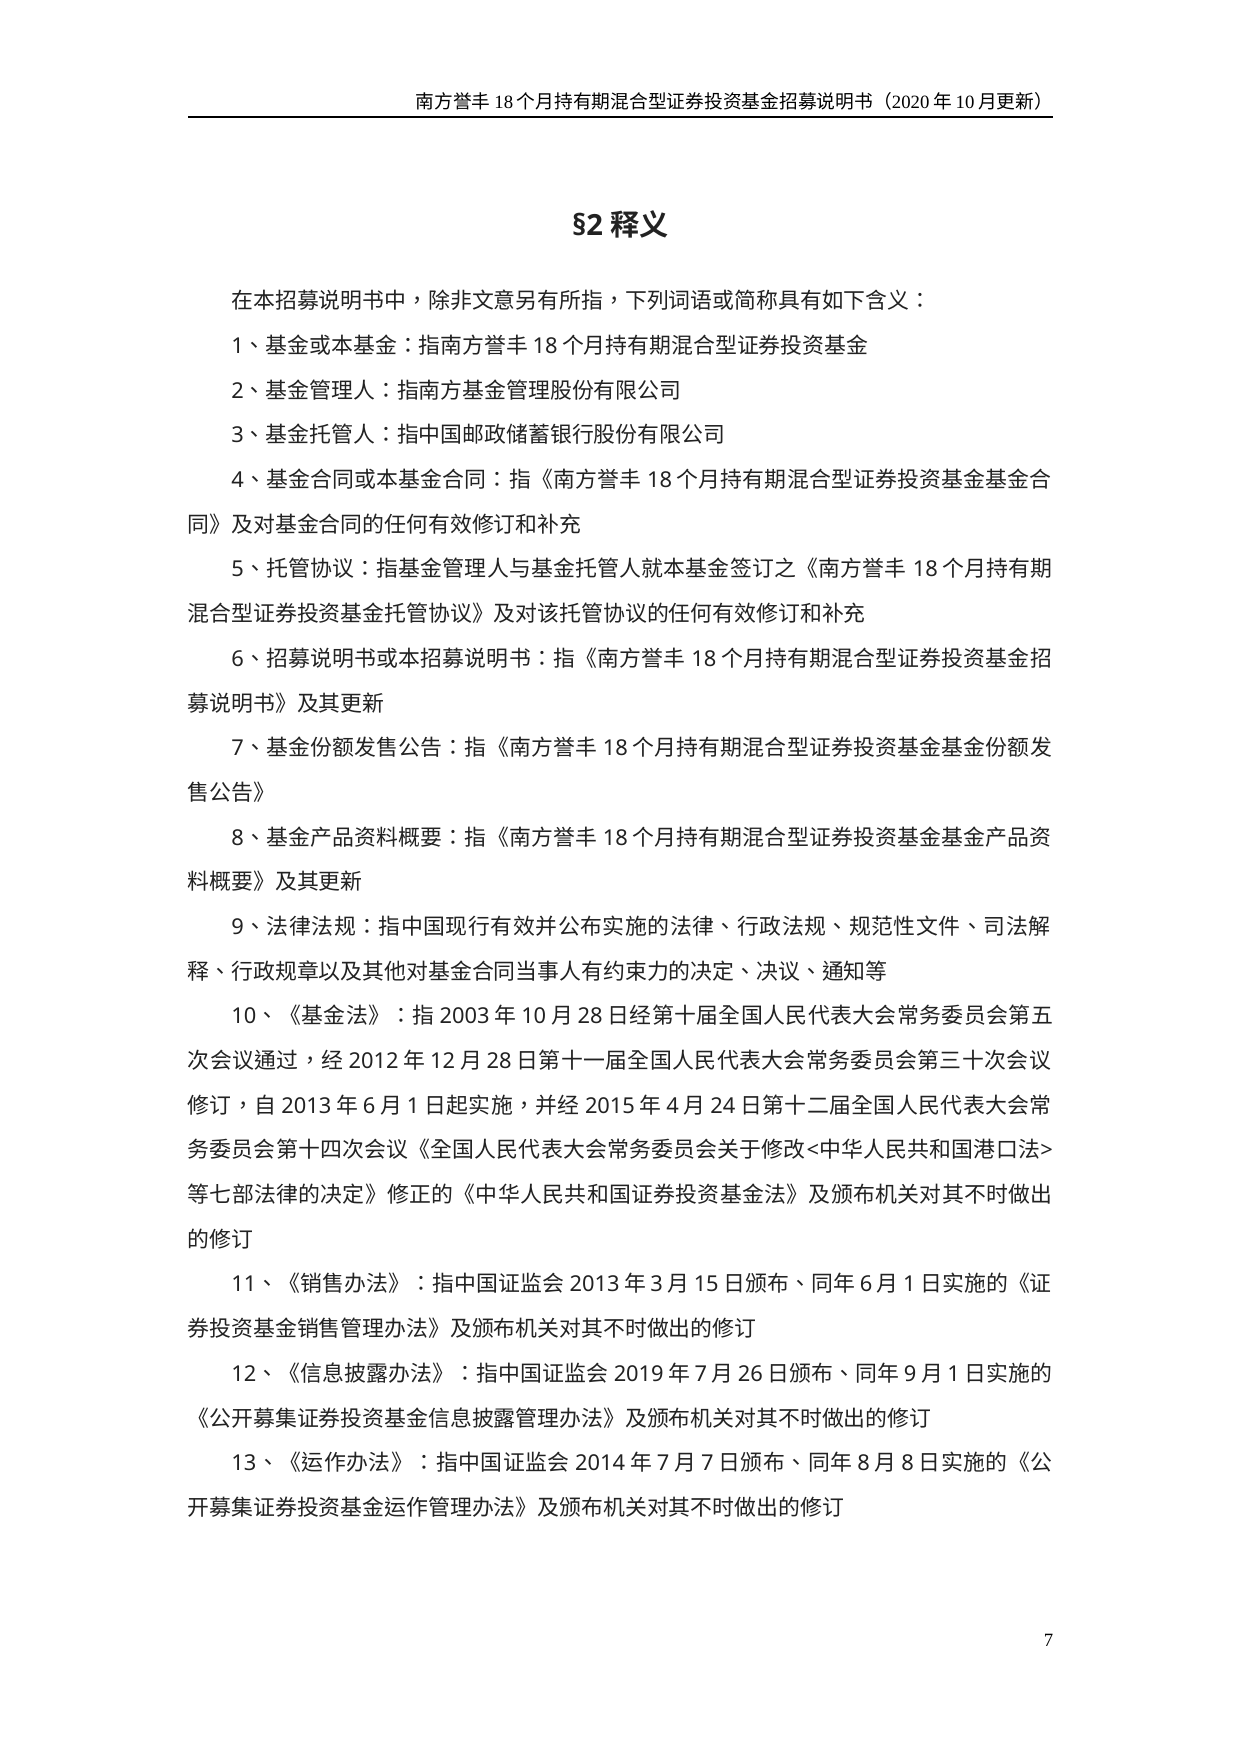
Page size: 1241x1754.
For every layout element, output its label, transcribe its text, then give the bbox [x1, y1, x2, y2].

text 12、《信息披露办法》：指中国证监会2019年7月26日颁布、同年9月1日实施的《公开募集证券投资基金信息披露管理办法》及颁布机关对其不时做出的修订 [187, 1358, 1053, 1432]
text 3、基金托管人：指中国邮政储蓄银行股份有限公司 [187, 419, 1053, 449]
text 1、基金或本基金：指南方誉丰18个月持有期混合型证券投资基金 [187, 330, 1053, 360]
text §2 释义 [187, 191, 1053, 256]
text 2、基金管理人：指南方基金管理股份有限公司 [187, 375, 1053, 404]
text 11、《销售办法》：指中国证监会2013年3月15日颁布、同年6月1日实施的《证券投资基金销售管理办法》及颁布机关对其不时做出的修订 [187, 1268, 1053, 1343]
text 13、《运作办法》：指中国证监会2014年7月7日颁布、同年8月8日实施的《公开募集证券投资基金运作管理办法》及颁布机关对其不时做出的修订 [187, 1447, 1053, 1522]
text 7、基金份额发售公告：指《南方誉丰18个月持有期混合型证券投资基金基金份额发售公告》 [187, 732, 1053, 807]
text 5、托管协议：指基金管理人与基金托管人就本基金签订之《南方誉丰18个月持有期混合型证券投资基金托管协议》及对该托管协议的任何有效修订和补充 [187, 553, 1053, 628]
text 9、法律法规：指中国现行有效并公布实施的法律、行政法规、规范性文件、司法解释、行政规章以及其他对基金合同当事人有约束力的决定、决议、通知等 [187, 911, 1053, 985]
text 在本招募说明书中，除非文意另有所指，下列词语或简称具有如下含义： [187, 285, 1053, 315]
text 10、《基金法》：指2003年10月28日经第十届全国人民代表大会常务委员会第五次会议通过，经2012年12月28日第十一届全国人民代表大会常务委员会第三十次会议修订，自2013年6月1日起实施，并经2015年4月24日第十二届全国人民代表大会常务委员会第十四次会议《全国人民代表大会常务委员会关于修改<中华人民共和国港口法>等七部法律的决定》修正的《中华人民共和国证券投资基金法》及颁布机关对其不时做出的修订 [187, 1000, 1053, 1253]
text 4、基金合同或本基金合同：指《南方誉丰18个月持有期混合型证券投资基金基金合同》及对基金合同的任何有效修订和补充 [187, 464, 1053, 538]
text 8、基金产品资料概要：指《南方誉丰18个月持有期混合型证券投资基金基金产品资料概要》及其更新 [187, 822, 1053, 896]
text 6、招募说明书或本招募说明书：指《南方誉丰18个月持有期混合型证券投资基金招募说明书》及其更新 [187, 643, 1053, 717]
